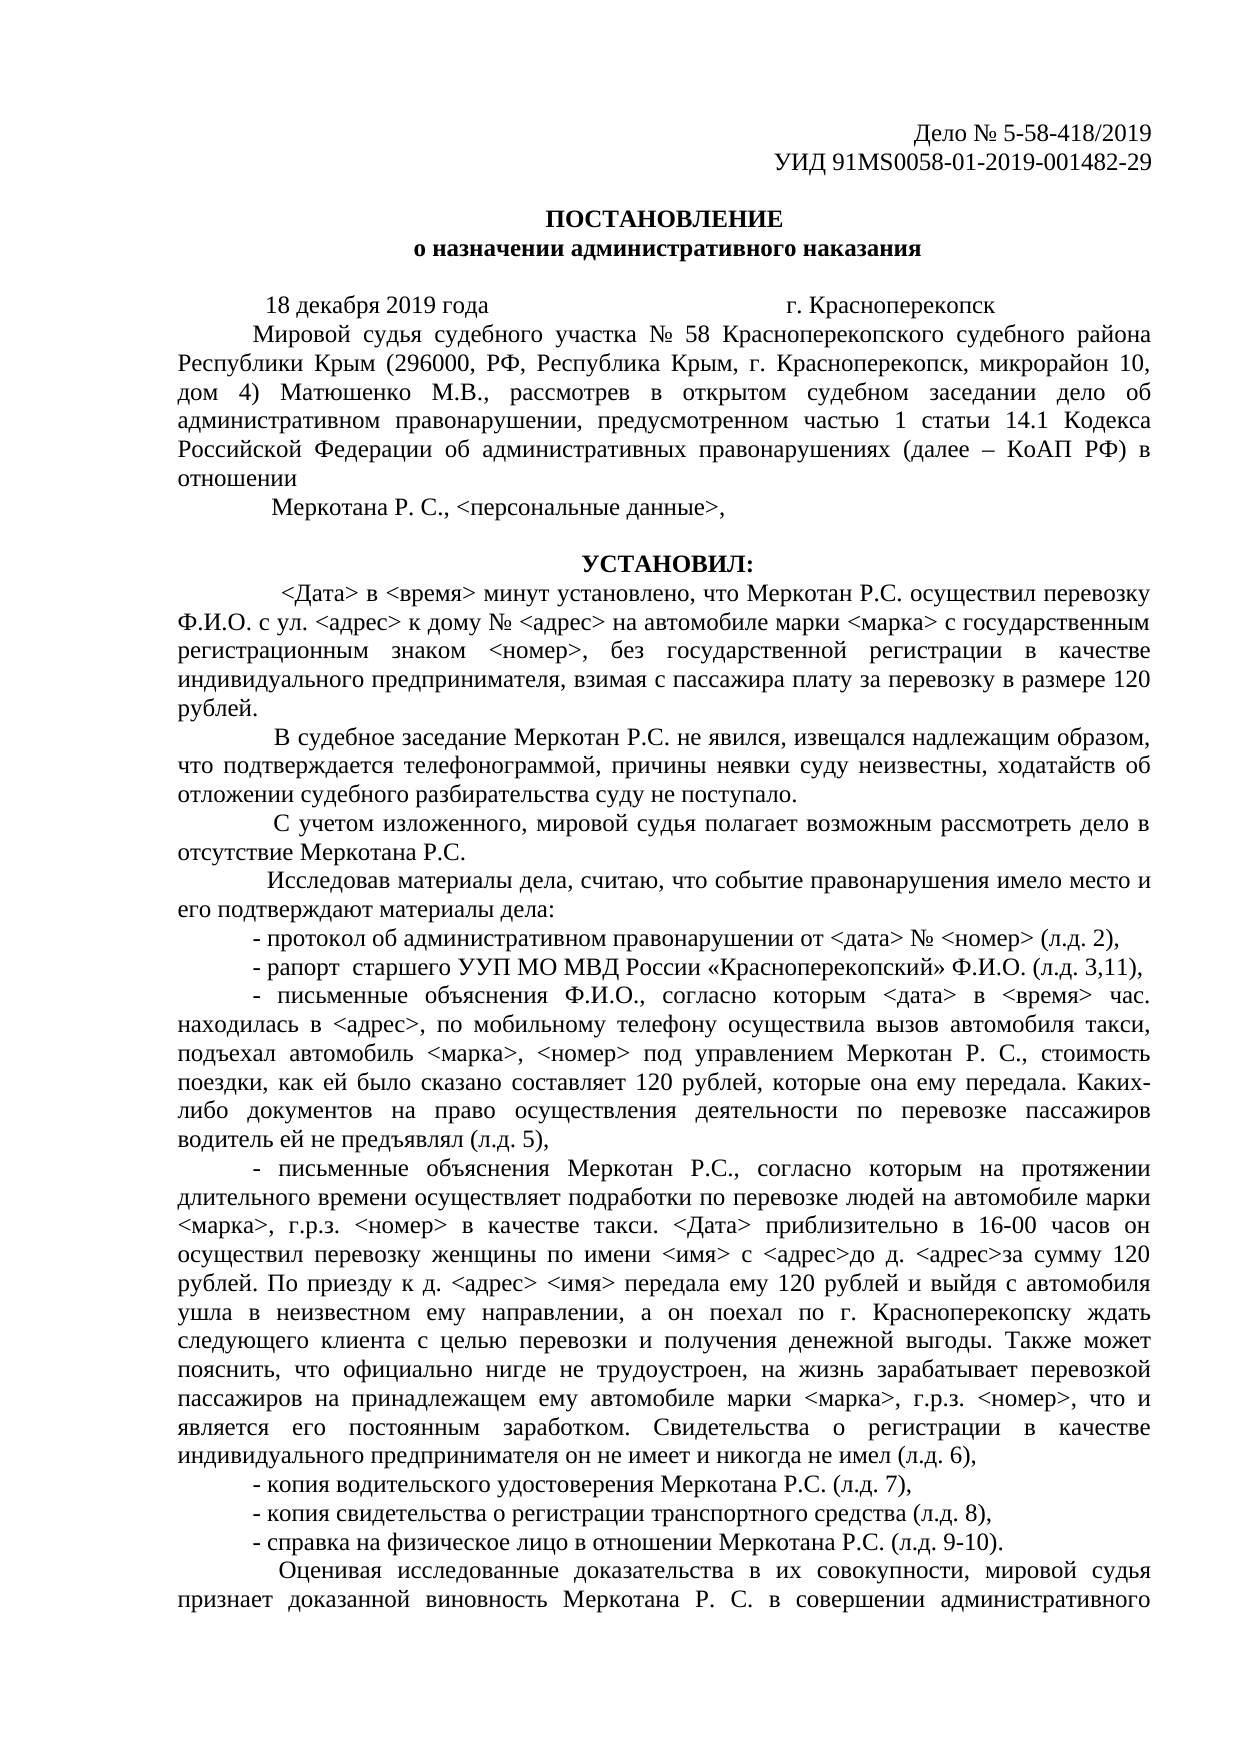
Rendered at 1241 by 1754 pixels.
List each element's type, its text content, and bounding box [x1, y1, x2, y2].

text - копия водительского удостоверения Меркотана Р.С. (л.д. 7), [177, 1469, 1152, 1498]
text Мировой судья судебного участка № 58 Красноперекопского судебного района Республики Крым (296000, РФ, Республика Крым, г. Красноперекопск, микрорайон 10, дом 4) Матюшенко М.В., рассмотрев в открытом судебном заседании дело об административном правонарушении, предусмотренном частью 1 статьи 14.1 Кодекса Российской Федерации об административных правонарушениях (далее – КоАП РФ) в отношении [177, 319, 1152, 492]
text - копия свидетельства о регистрации транспортного средства (л.д. 8), [177, 1498, 1152, 1527]
text - рапорт старшего УУП МО МВД России «Красноперекопский» Ф.И.О. (л.д. 3,11), [177, 952, 1152, 981]
text УИД 91MS0058-01-2019-001482-29 [177, 147, 1152, 176]
text - справка на физическое лицо в отношении Меркотана Р.С. (л.д. 9-10). [177, 1527, 1152, 1556]
text - протокол об административном правонарушении от <дата> № <номер> (л.д. 2), [177, 923, 1152, 952]
text В судебное заседание Меркотан Р.С. не явился, извещался надлежащим образом, что подтверждается телефонограммой, причины неявки суду неизвестны, ходатайств об отложении судебного разбирательства суду не поступало. [177, 722, 1152, 808]
text С учетом изложенного, мировой судья полагает возможным рассмотреть дело в отсутствие Меркотана Р.С. [177, 808, 1152, 866]
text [177, 1556, 1152, 1613]
text <Дата> в <время> минут установлено, что Меркотан Р.С. осуществил перевозку Ф.И.О. с ул. <адрес> к дому № <адрес> на автомобиле марки <марка> с государственным регистрационным знаком <номер>, без государственной регистрации в качестве индивидуального предпринимателя, взимая с пассажира плату за перевозку в размере 120 рублей. [177, 578, 1152, 722]
text - письменные объяснения Ф.И.О., согласно которым <дата> в <время> час. находилась в <адрес>, по мобильному телефону осуществила вызов автомобиля такси, подъехал автомобиль <марка>, <номер> под управлением Меркотан Р. С., стоимость поездки, как ей было сказано составляет 120 рублей, которые она ему передала. Каких-либо документов на право осуществления деятельности по перевозке пассажиров водитель ей не предъявлял (л.д. 5), [177, 981, 1152, 1153]
text Меркотана Р. С., <персональные данные>, [177, 492, 1152, 521]
text - письменные объяснения Меркотан Р.С., согласно которым на протяжении длительного времени осуществляет подработки по перевозке людей на автомобиле марки <марка>, г.р.з. <номер> в качестве такси. <Дата> приблизительно в 16-00 часов он осуществил перевозку женщины по имени <имя> с <адрес>до д. <адрес>за сумму 120 рублей. По приезду к д. <адрес> <имя> передала ему 120 рублей и выйдя с автомобиля ушла в неизвестном ему направлении, а он поехал по г. Красноперекопску ждать следующего клиента с целью перевозки и получения денежной выгоды. Также может пояснить, что официально нигде не трудоустроен, на жизнь зарабатывает перевозкой пассажиров на принадлежащем ему автомобиле марки <марка>, г.р.з. <номер>, что и является его постоянным заработком. Свидетельства о регистрации в качестве индивидуального предпринимателя он не имеет и никогда не имел (л.д. 6), [177, 1153, 1152, 1469]
text Дело № 5-58-418/2019 [177, 118, 1152, 147]
text 18 декабря 2019 года г. Красноперекопск [177, 291, 1152, 319]
text Исследовав материалы дела, считаю, что событие правонарушения имело место и его подтверждают материалы дела: [177, 866, 1152, 923]
text УСТАНОВИЛ: [177, 549, 1152, 578]
text ПОСТАНОВЛЕНИЕ [177, 204, 1152, 233]
text о назначении административного наказания [177, 233, 1152, 262]
